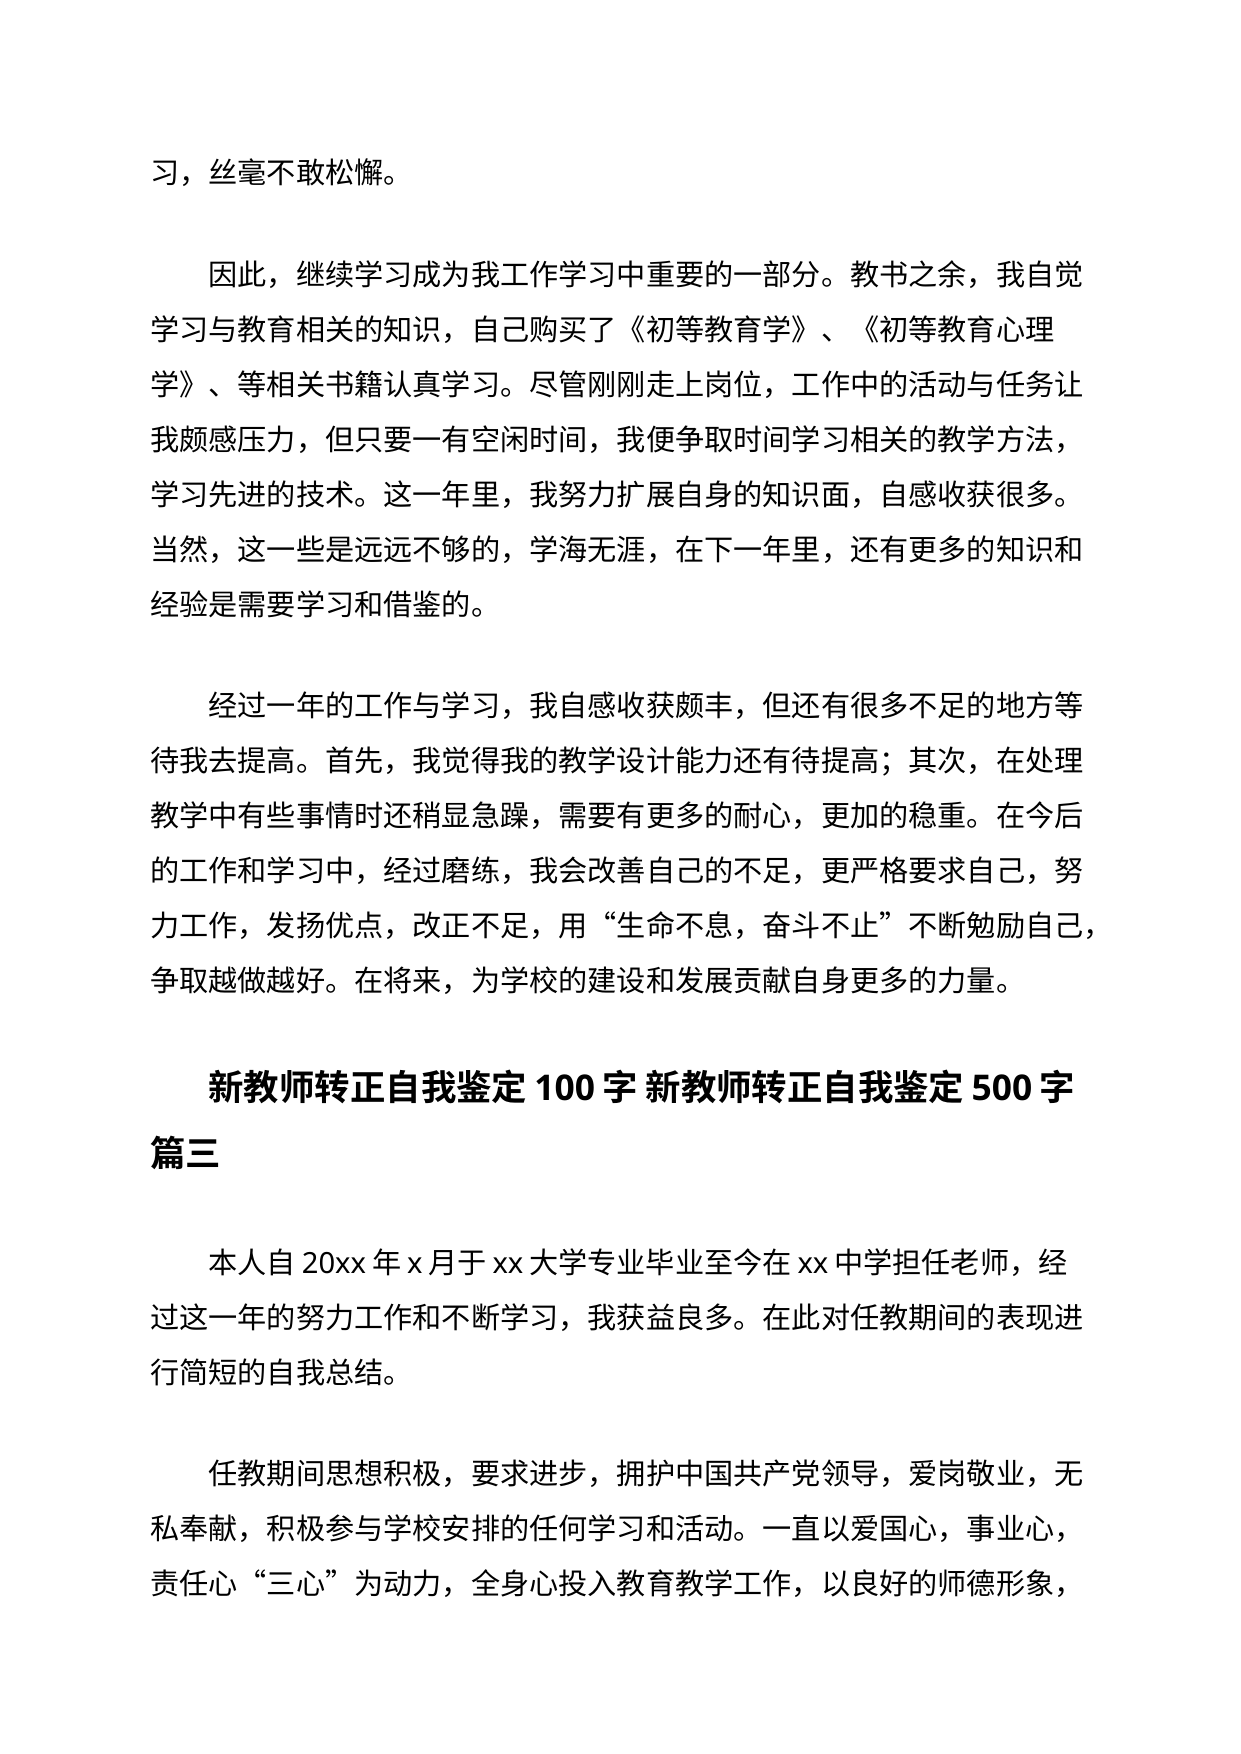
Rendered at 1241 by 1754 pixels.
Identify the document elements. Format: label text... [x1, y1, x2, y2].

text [150, 150, 1090, 192]
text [150, 1451, 1090, 1603]
text 经过一年的工作与学习，我自感收获颇丰，但还有很多不足的地方等待我去提高。首先，我觉得我的教学设计能力还有待提高；其次，在处理教学中有些事情时还稍显急躁，需要有更多的耐心，更加的稳重。在今后的工作和学习中，经过磨练，我会改善自己的不足，更严格要求自己，努力工作，发扬优点，改正不足，用“生命不息，奋斗不止”不断勉励自己，争取越做越好。在将来，为学校的建设和发展贡献自身更多的力量。 [150, 683, 1090, 1000]
text 新教师转正自我鉴定100字 新教师转正自我鉴定500字篇三 [150, 1059, 1090, 1177]
text 因此，继续学习成为我工作学习中重要的一部分。教书之余，我自觉学习与教育相关的知识，自己购买了《初等教育学》、《初等教育心理学》、等相关书籍认真学习。尽管刚刚走上岗位，工作中的活动与任务让我颇感压力，但只要一有空闲时间，我便争取时间学习相关的教学方法，学习先进的技术。这一年里，我努力扩展自身的知识面，自感收获很多。当然，这一些是远远不够的，学海无涯，在下一年里，还有更多的知识和经验是需要学习和借鉴的。 [150, 252, 1090, 623]
text 本人自20xx年x月于xx大学专业毕业至今在xx中学担任老师，经过这一年的努力工作和不断学习，我获益良多。在此对任教期间的表现进行简短的自我总结。 [150, 1239, 1090, 1391]
